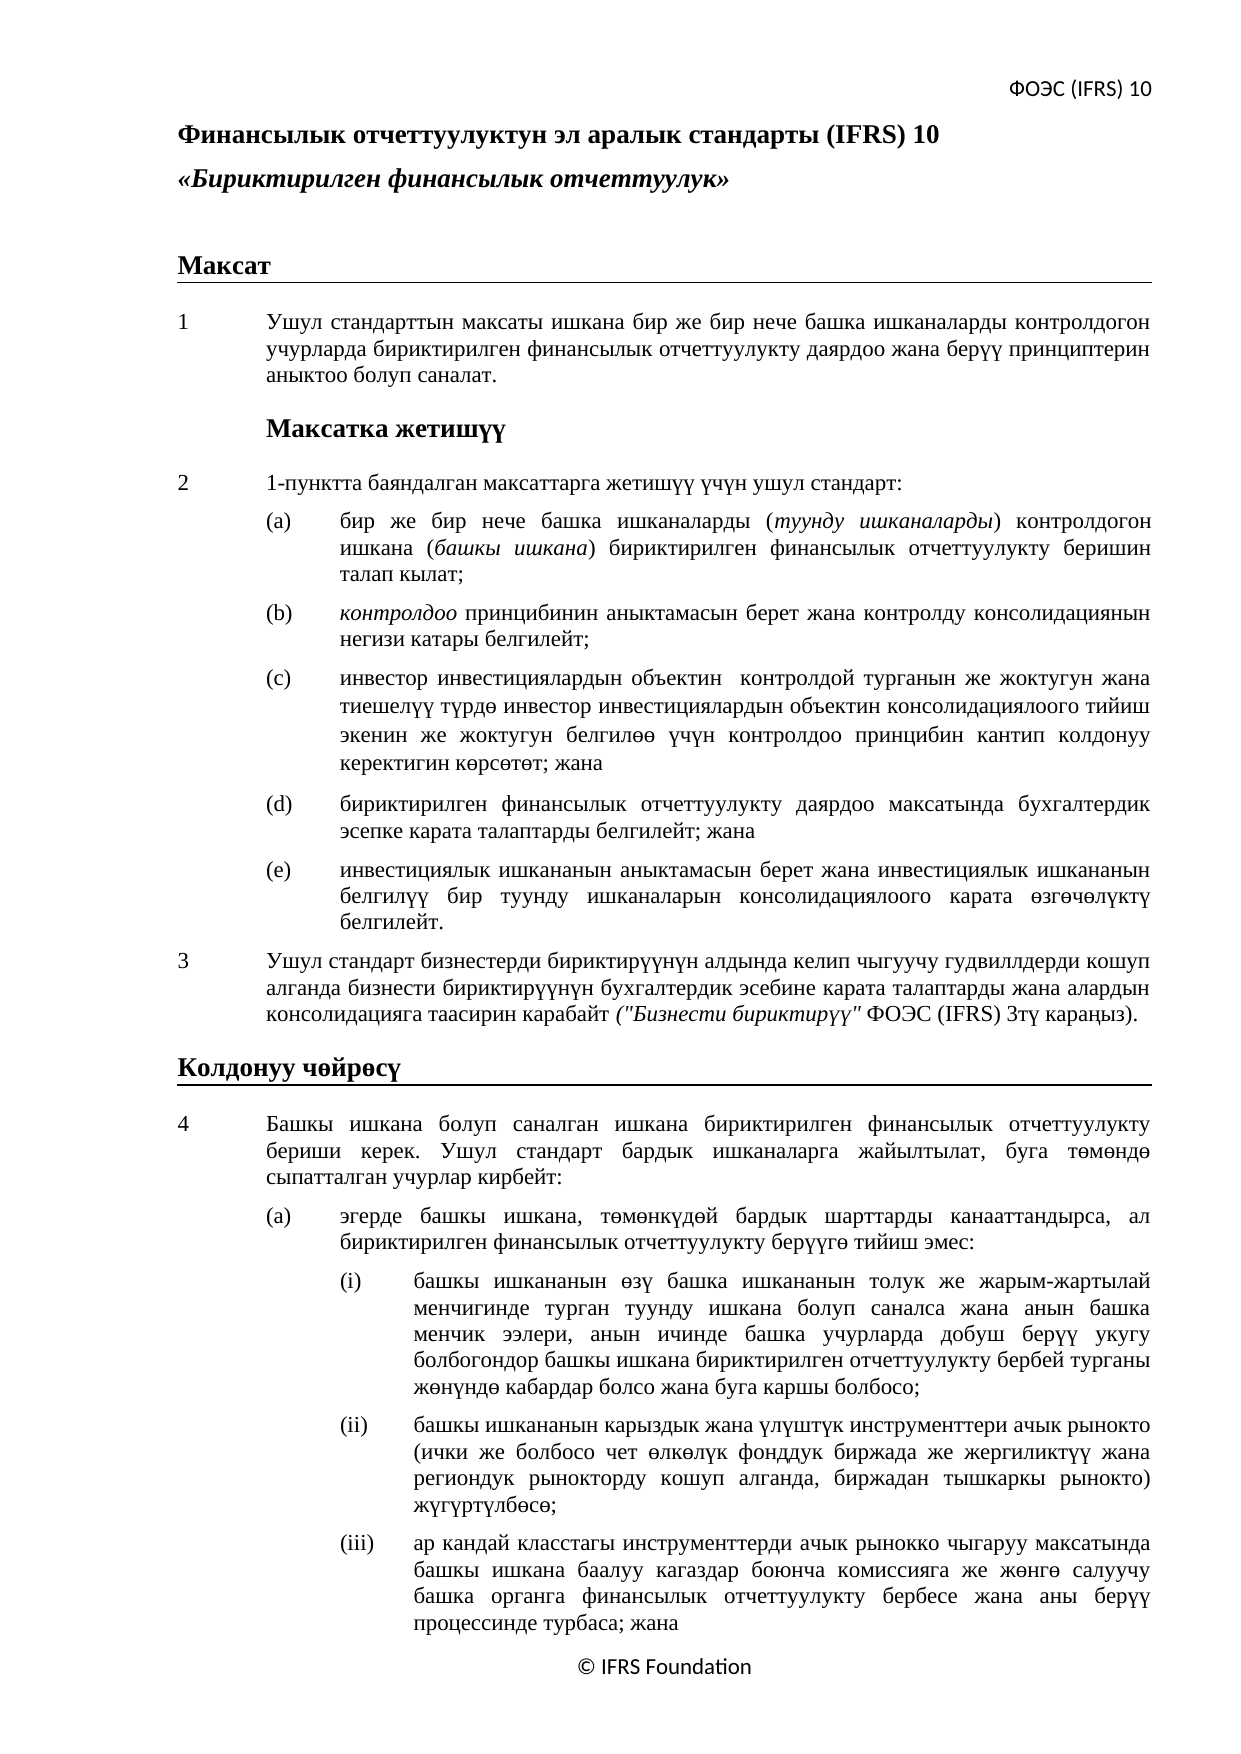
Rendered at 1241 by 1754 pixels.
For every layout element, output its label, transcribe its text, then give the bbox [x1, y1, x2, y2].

text Максатка жетишүү [266, 412, 1152, 443]
text (a) бир же бир нече башка ишканаларды (туунду ишканаларды) контролдогон ишкана (башкы ишкана) бириктирилген финансылык отчеттуулукту беришин талап кылат; [266, 507, 1152, 586]
text Колдонуу чөйрөсү [177, 1051, 1152, 1084]
text (e) инвестициялык ишкананын аныктамасын берет жана инвестициялык ишкананын белгилүү бир туунду ишканаларын консолидациялоого карата өзгөчөлүктү белгилейт. [266, 856, 1152, 935]
text (d) бириктирилген финансылык отчеттуулукту даярдоо максатында бухгалтердик эсепке карата талаптарды белгилейт; жана [266, 790, 1152, 843]
text «Бириктирилген финансылык отчеттуулук» [177, 162, 1152, 193]
text (a) эгерде башкы ишкана, төмөнкүдөй бардык шарттарды канааттандырса, ал бириктирилген финансылык отчеттуулукту берүүгө тийиш эмес: [266, 1202, 1152, 1255]
text 3 Ушул стандарт бизнестерди бириктирүүнүн алдында келип чыгуучу гудвиллдерди кошуп алганда бизнести бириктирүүнүн бухгалтердик эсебине карата талаптарды жана алардын консолидацияга таасирин карабайт ("Бизнести бириктирүү" ФОЭС (IFRS) 3тү караңыз). [177, 947, 1152, 1026]
text (c) инвестор инвестициялардын объектин контролдой турганын же жоктугун жана тиешелүү түрдө инвестор инвестициялардын объектин консолидациялоого тийиш экенин же жоктугун белгилөө үчүн контролдоо принцибин кантип колдонуу керектигин көрсөтөт; жана [266, 664, 1152, 776]
text Финансылык отчеттуулуктун эл аралык стандарты (IFRS) 10 [177, 118, 1152, 149]
text (b) контролдоо принцибинин аныктамасын берет жана контролду консолидациянын негизи катары белгилейт; [266, 599, 1152, 652]
text (iii) ар кандай класстагы инструменттерди ачык рынокко чыгаруу максатында башкы ишкана баалуу кагаздар боюнча комиссияга же жөнгө салуучу башка органга финансылык отчеттуулукту бербесе жана аны берүү процессинде турбаса; жана [340, 1529, 1152, 1635]
text 4 Башкы ишкана болуп саналган ишкана бириктирилген финансылык отчеттуулукту бериши керек. Ушул стандарт бардык ишканаларга жайылтылат, буга төмөндө сыпатталган учурлар кирбейт: [177, 1111, 1152, 1189]
text Максат [177, 249, 1152, 282]
text 1 Ушул стандарттын максаты ишкана бир же бир нече башка ишканаларды контролдогон учурларда бириктирилген финансылык отчеттуулукту даярдоо жана берүү принциптерин аныктоо болуп саналат. [177, 308, 1152, 387]
text (i) башкы ишкананын өзү башка ишкананын толук же жарым-жартылай менчигинде турган туунду ишкана болуп саналса жана анын башка менчик ээлери, анын ичинде башка учурларда добуш берүү укугу болбогондор башкы ишкана бириктирилген отчеттуулукту бербей турганы жөнүндө кабардар болсо жана буга каршы болбосо; [340, 1267, 1152, 1399]
text 2 1-пунктта баяндалган максаттарга жетишүү үчүн ушул стандарт: [177, 468, 1152, 495]
text (ii) башкы ишкананын карыздык жана үлүштүк инструменттери ачык рынокто (ички же болбосо чет өлкөлүк фонддук биржада же жергиликтүү жана региондук рынокторду кошуп алганда, биржадан тышкаркы рынокто) жүгүртүлбөсө; [340, 1412, 1152, 1517]
